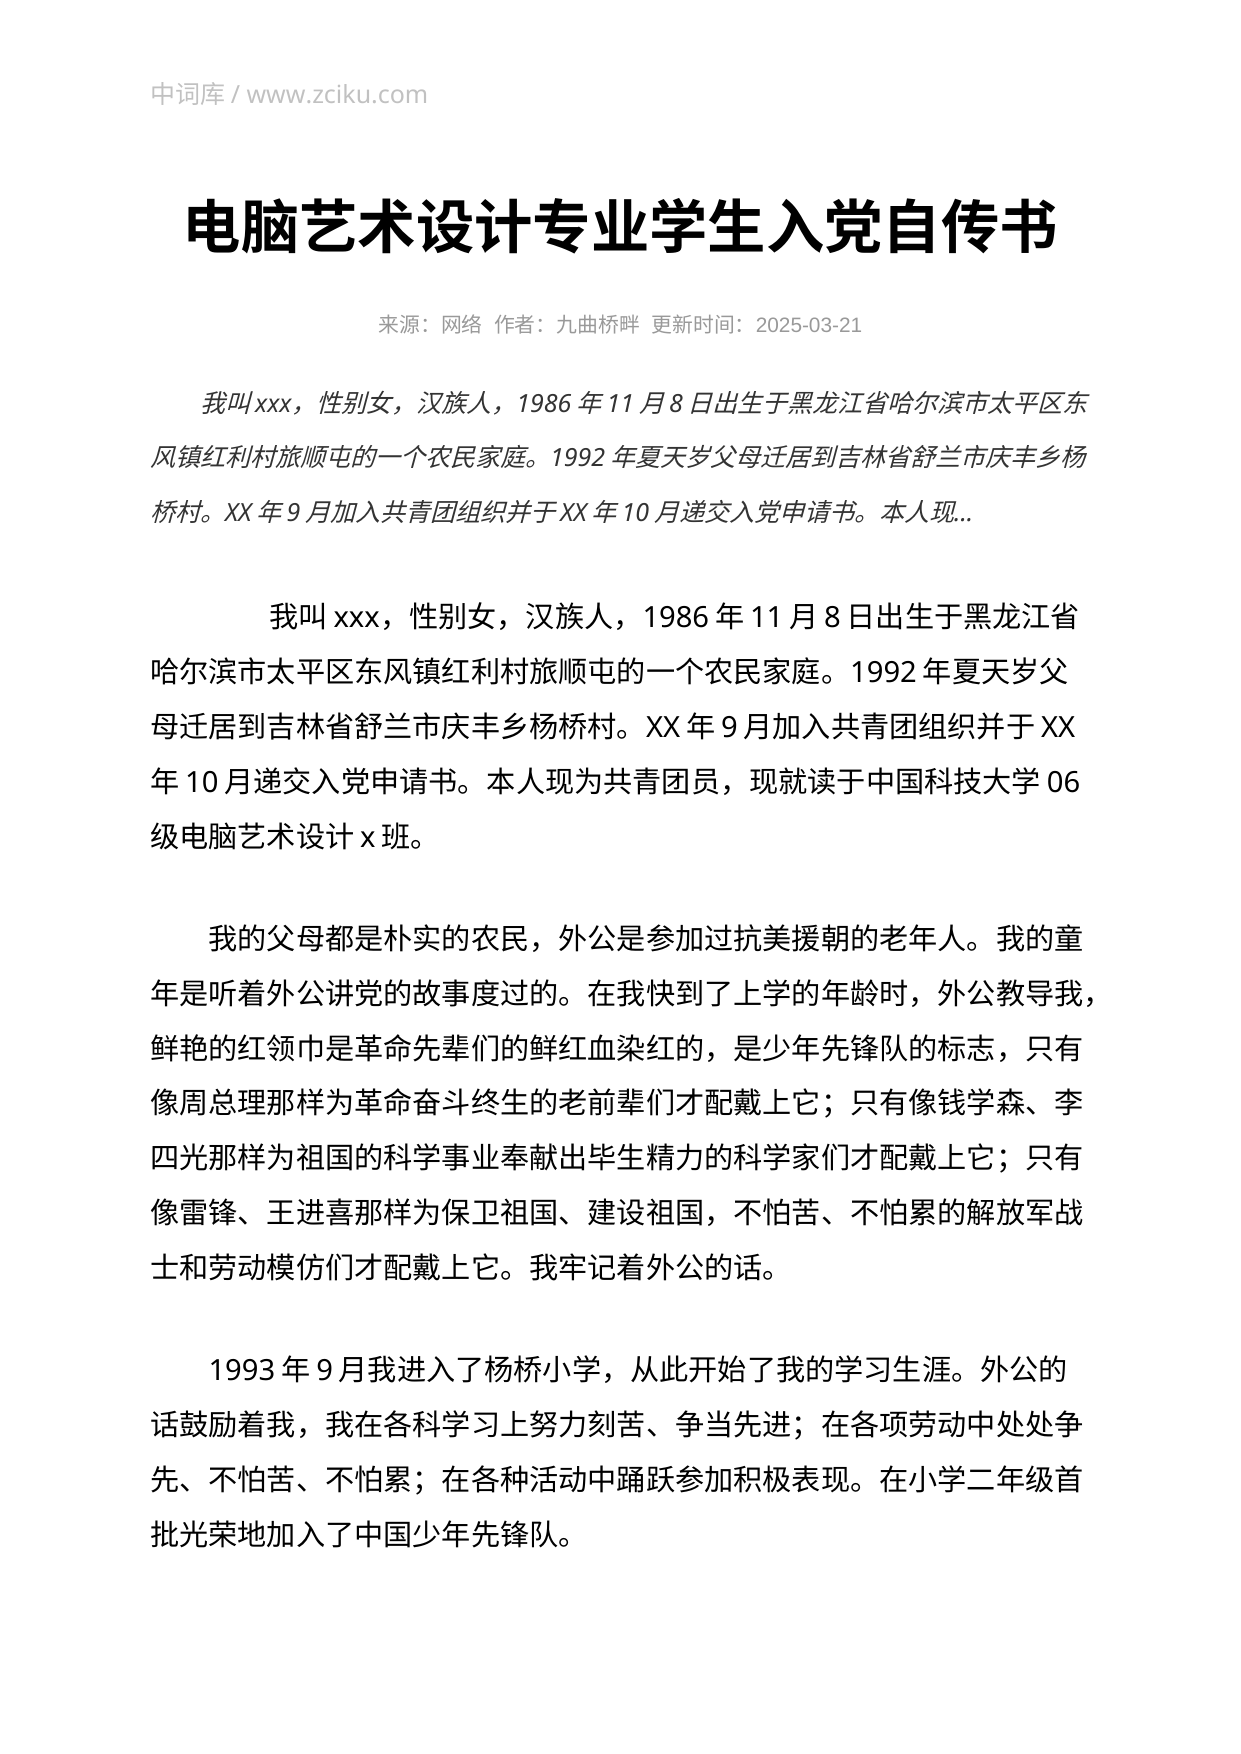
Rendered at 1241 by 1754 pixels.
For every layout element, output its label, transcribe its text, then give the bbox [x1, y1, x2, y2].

text 我的父母都是朴实的农民，外公是参加过抗美援朝的老年人。我的童年是听着外公讲党的故事度过的。在我快到了上学的年龄时，外公教导我，鲜艳的红领巾是革命先辈们的鲜红血染红的，是少年先锋队的标志，只有像周总理那样为革命奋斗终生的老前辈们才配戴上它；只有像钱学森、李四光那样为祖国的科学事业奉献出毕生精力的科学家们才配戴上它；只有像雷锋、王进喜那样为保卫祖国、建设祖国，不怕苦、不怕累的解放军战士和劳动模仿们才配戴上它。我牢记着外公的话。 [150, 915, 1090, 1287]
text 我叫xxx，性别女，汉族人，1986年11月8日出生于黑龙江省哈尔滨市太平区东风镇红利村旅顺屯的一个农民家庭。1992年夏天岁父母迁居到吉林省舒兰市庆丰乡杨桥村。XX年9月加入共青团组织并于XX年10月递交入党申请书。本人现为共青团员，现就读于中国科技大学06级电脑艺术设计x班。 [150, 593, 1090, 856]
text 我叫xxx，性别女，汉族人，1986年11月8日出生于黑龙江省哈尔滨市太平区东风镇红利村旅顺屯的一个农民家庭。1992年夏天岁父母迁居到吉林省舒兰市庆丰乡杨桥村。XX年9月加入共青团组织并于XX年10月递交入党申请书。本人现... [150, 383, 1090, 528]
text 来源：网络 作者：九曲桥畔 更新时间：2025-03-21 [150, 313, 1090, 337]
subtitle 电脑艺术设计专业学生入党自传书 [150, 181, 1090, 266]
text 1993年9月我进入了杨桥小学，从此开始了我的学习生涯。外公的话鼓励着我，我在各科学习上努力刻苦、争当先进；在各项劳动中处处争先、不怕苦、不怕累；在各种活动中踊跃参加积极表现。在小学二年级首批光荣地加入了中国少年先锋队。 [150, 1347, 1090, 1554]
